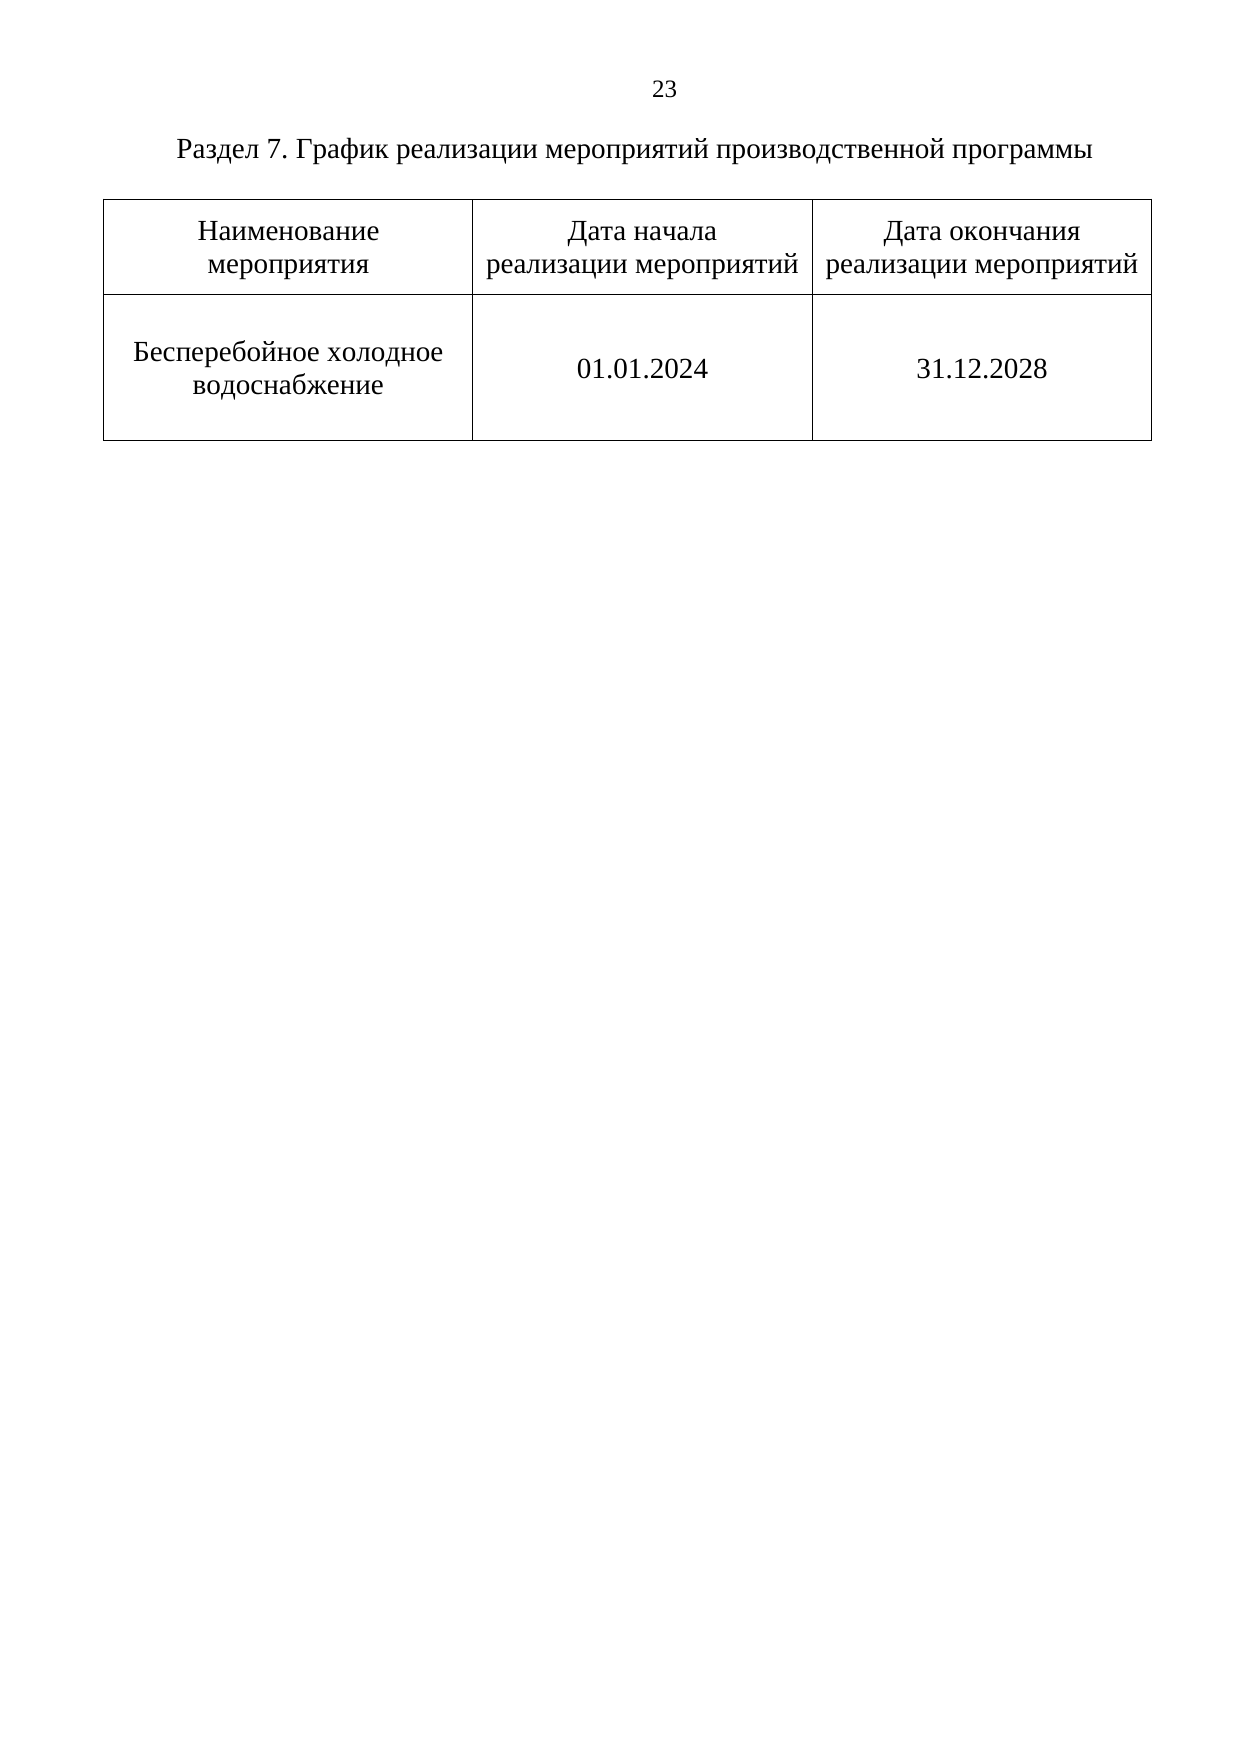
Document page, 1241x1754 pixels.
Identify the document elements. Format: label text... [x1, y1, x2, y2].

table_header Наименование мероприятия [104, 200, 472, 294]
text Раздел 7. График реализации мероприятий производственной программы [103, 131, 1166, 165]
table_cell Бесперебойное холодное водоснабжение [104, 295, 472, 440]
table_header Дата окончания реализации мероприятий [813, 200, 1151, 294]
table_cell 01.01.2024 [473, 295, 812, 440]
table_header Дата начала реализации мероприятий [473, 200, 812, 294]
table_cell 31.12.2028 [813, 295, 1151, 440]
